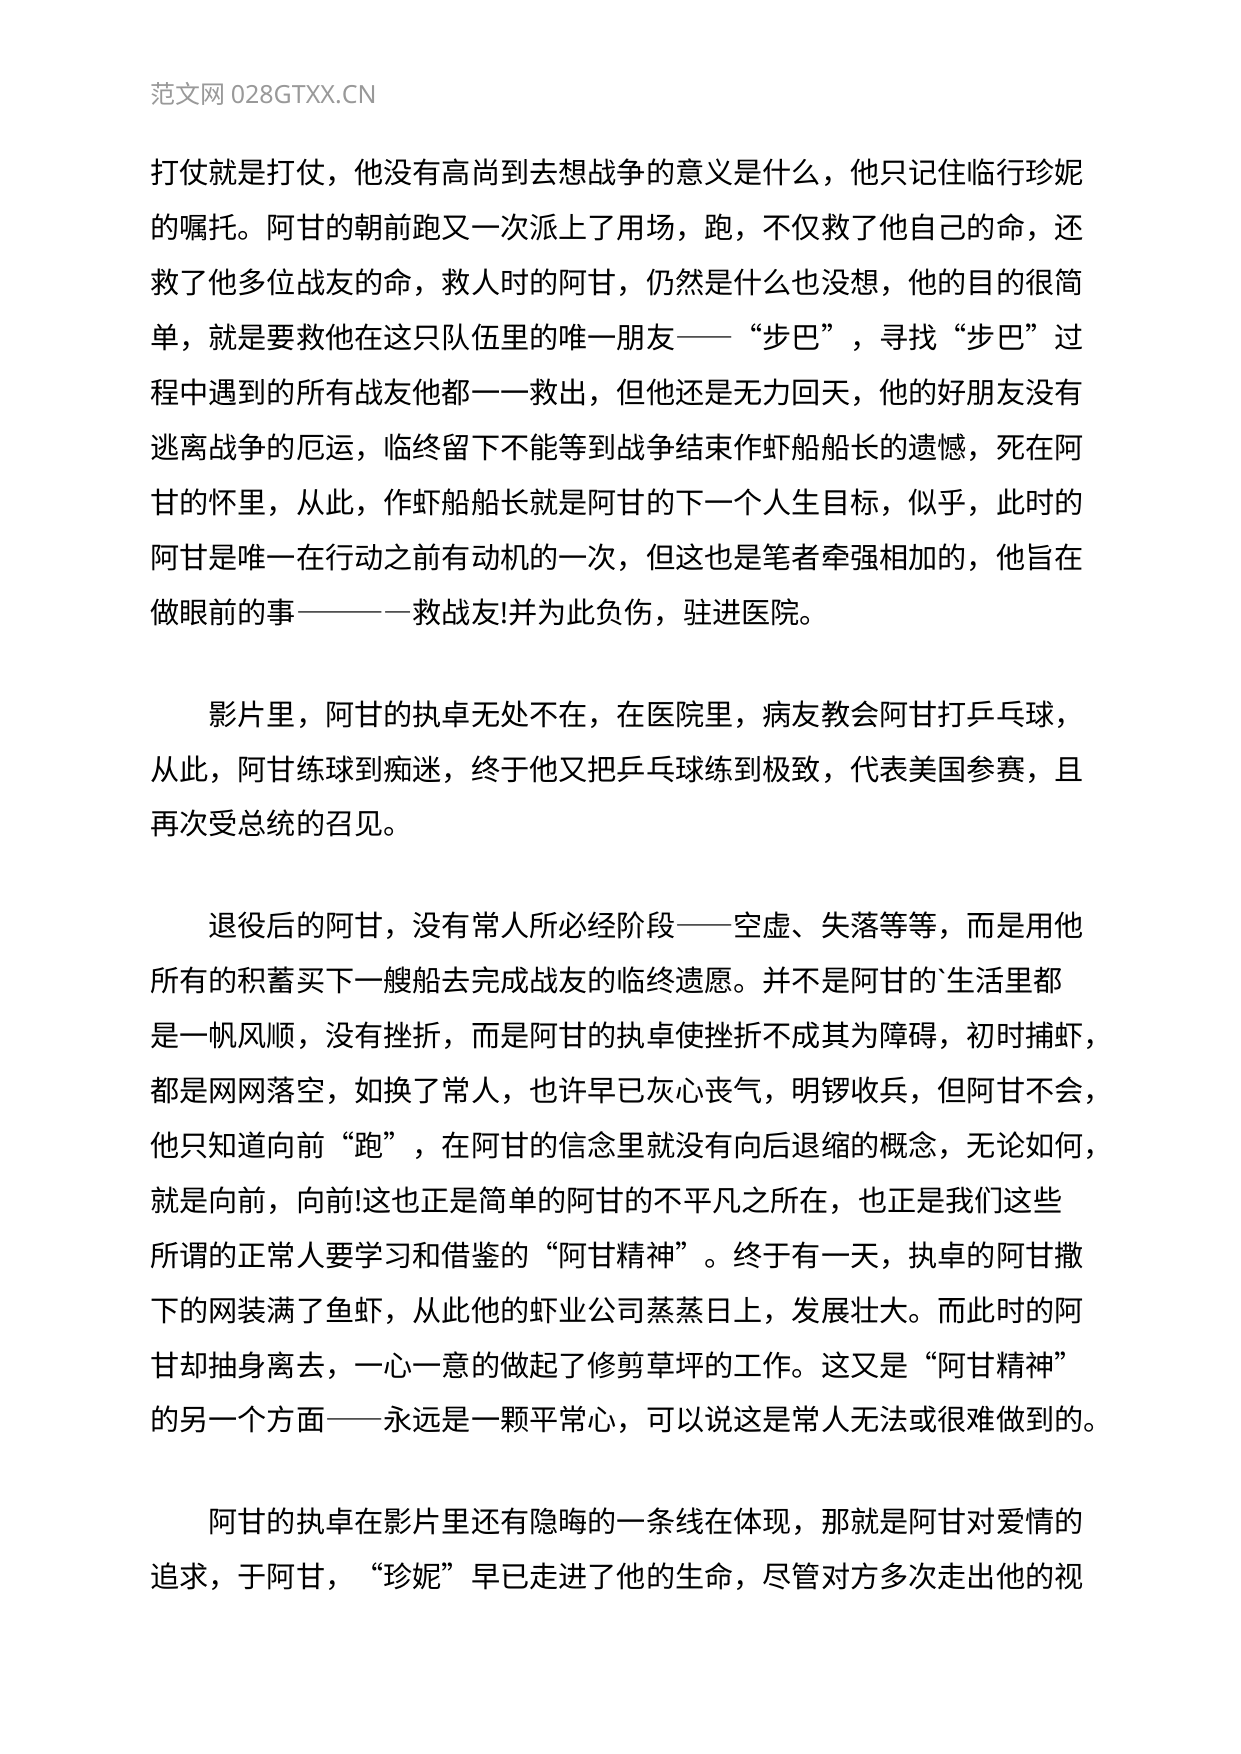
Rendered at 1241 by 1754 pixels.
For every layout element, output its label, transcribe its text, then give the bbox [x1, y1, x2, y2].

text 影片里，阿甘的执卓无处不在，在医院里，病友教会阿甘打乒乓球，从此，阿甘练球到痴迷，终于他又把乒乓球练到极致，代表美国参赛，且再次受总统的召见。 [150, 691, 1090, 843]
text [150, 1499, 1090, 1596]
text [150, 150, 1090, 632]
text 退役后的阿甘，没有常人所必经阶段——空虚、失落等等，而是用他所有的积蓄买下一艘船去完成战友的临终遗愿。并不是阿甘的`生活里都是一帆风顺，没有挫折，而是阿甘的执卓使挫折不成其为障碍，初时捕虾，都是网网落空，如换了常人，也许早已灰心丧气，明锣收兵，但阿甘不会，他只知道向前“跑”，在阿甘的信念里就没有向后退缩的概念，无论如何，就是向前，向前!这也正是简单的阿甘的不平凡之所在，也正是我们这些所谓的正常人要学习和借鉴的“阿甘精神”。终于有一天，执卓的阿甘撒下的网装满了鱼虾，从此他的虾业公司蒸蒸日上，发展壮大。而此时的阿甘却抽身离去，一心一意的做起了修剪草坪的工作。这又是“阿甘精神”的另一个方面——永远是一颗平常心，可以说这是常人无法或很难做到的。 [150, 903, 1090, 1439]
